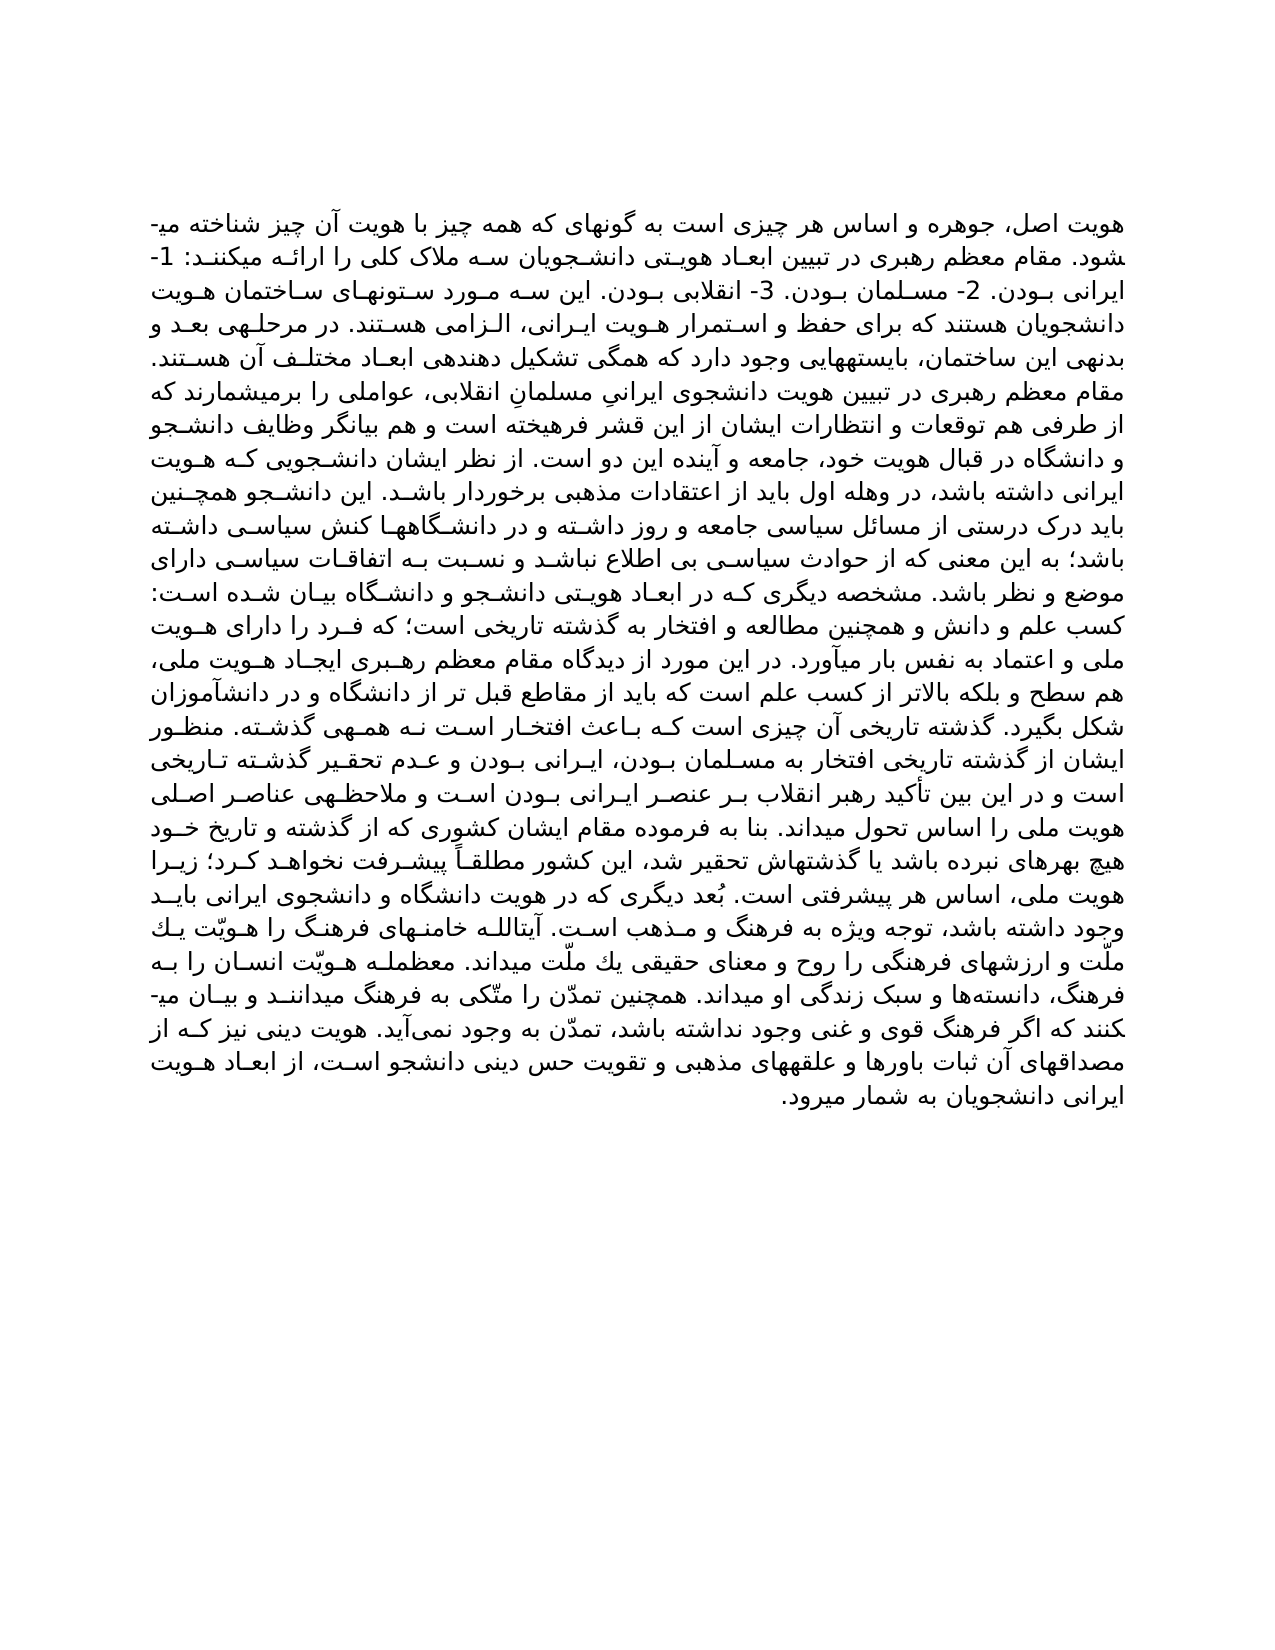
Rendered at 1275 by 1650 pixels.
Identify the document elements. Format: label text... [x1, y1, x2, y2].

text هویت اصل، جوهره و اساس هر چیزی است به گونهای که همه چیز با هویت آن چیز شناخته میشود. مقام معظم رهبری در تبیین ابعاد هویتی دانشجویان سه ملاک کلی را ارائه میکنند: 1- ایرانی بودن. 2- مسلمان بودن. 3- انقلابی بودن. این سه مورد ستونهای ساختمان هویت دانشجویان هستند که برای حفظ و استمرار هویت ایرانی، الزامی هستند. در مرحلهی بعد و بدنهی این ساختمان، بایستههایی وجود دارد که همگی تشکیل دهندهی ابعاد مختلف آن هستند. مقام معظم رهبری در تبیین هویت دانشجوی ایرانیِ مسلمانِ انقلابی، عواملی را برمیشمارند که از طرفی هم توقعات و انتظارات ایشان از این قشر فرهیخته است و هم بیانگر وظایف دانشجو و دانشگاه در قبال هویت خود، جامعه و آینده این دو است. از نظر ایشان دانشجویی که هویت ایرانی داشته باشد، در وهله اول باید از اعتقادات مذهبی برخوردار باشد. این دانشجو همچنین باید درک درستی از مسائل سیاسی جامعه و روز داشته و در دانشگاهها کنش سیاسی داشته باشد؛ به این معنی که از حوادث سیاسی بی اطلاع نباشد و نسبت به اتفاقات سیاسی دارای موضع و نظر باشد. مشخصه دیگری که در ابعاد هویتی دانشجو و دانشگاه بیان شده است: کسب علم و دانش و همچنین مطالعه و افتخار به گذشته تاریخی است؛ که فرد را دارای هویت ملی و اعتماد به نفس بار میآورد. در این مورد از دیدگاه مقام معظم رهبری ایجاد هویت ملی، هم سطح و بلکه بالاتر از کسب علم است که باید از مقاطع قبل تر از دانشگاه و در دانشآموزان شکل بگیرد. گذشته تاریخی آن چیزی است که باعث افتخار است نه همهی گذشته. منظور ایشان از گذشته تاریخی افتخار به مسلمان بودن، ایرانی بودن و عدم تحقیر گذشته تاریخی است و در این بین تأکید رهبر انقلاب بر عنصر ایرانی بودن است و ملاحظهی عناصر اصلی هویت ملی را اساس تحول میداند. بنا به فرموده مقام ایشان کشوری که از گذشته و تاریخ خود هیچ بهرهای نبرده باشد یا گذشتهاش تحقیر شد، این کشور مطلقاً پیشرفت نخواهد کرد؛ زیرا هویت ملی، اساس هر پیشرفتی است. بُعد دیگری که در هویت دانشگاه و دانشجوی ایرانی باید وجود داشته باشد، توجه ویژه به فرهنگ و مذهب است. آیتالله خامنهای فرهنگ را هویّت یك ملّت و ارزشهای فرهنگی را روح و معنای حقیقی یك ملّت میداند. معظمله هویّت انسان را به فرهنگ، دانسته‌ها و سبک زندگی او میداند. همچنین تمدّن را متّکی به فرهنگ میدانند و بیان میکنند که اگر فرهنگ قوی و غنی وجود نداشته باشد، تمدّن به وجود نمی‌آید. هویت دینی نیز که از مصداقهای آن ثبات باورها و علقههای مذهبی و تقویت حس دینی دانشجو است، از ابعاد هویت ایرانی دانشجویان به شمار میرود. [150, 209, 1125, 813]
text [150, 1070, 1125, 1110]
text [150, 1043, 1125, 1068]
